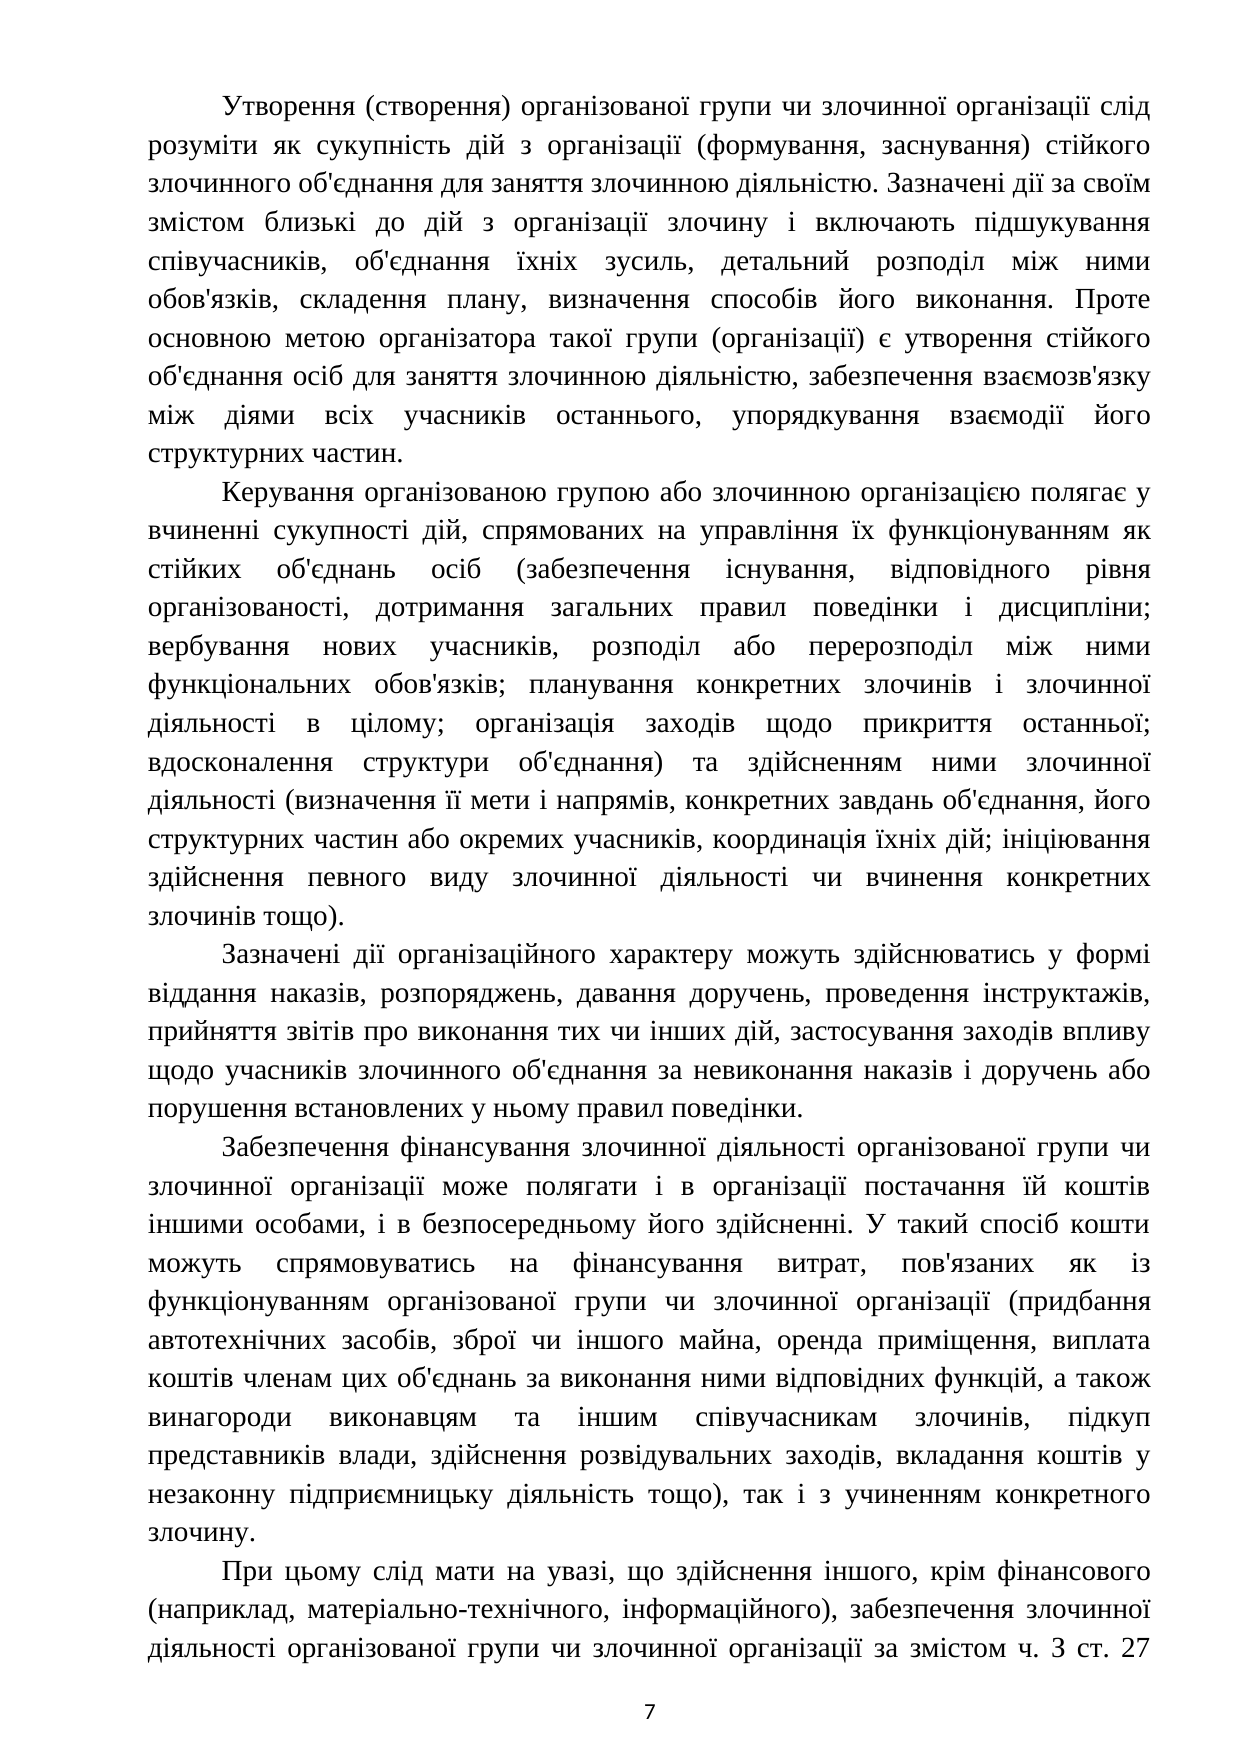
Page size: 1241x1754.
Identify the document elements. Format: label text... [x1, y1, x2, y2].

text Керування організованою групою або злочинною організацією полягає у вчиненні сукупності дій, спрямованих на управління їх функціонуванням як стійких об'єднань осіб (забезпечення існування, відповідного рівня організованості, дотримання загальних правил поведінки і дисципліни; вербування нових учасників, розподіл або перерозподіл між ними функціональних обов'язків; планування конкретних злочинів і злочинної діяльності в цілому; організація заходів щодо прикриття останньої; вдосконалення структури об'єднання) та здійсненням ними злочинної діяльності (визначення її мети і напрямів, конкретних завдань об'єднання, його структурних частин або окремих учасників, координація їхніх дій; ініціювання здійснення певного виду злочинної діяльності чи вчинення конкретних злочинів тощо). [148, 474, 1152, 931]
text Утворення (створення) організованої групи чи злочинної організації слід розуміти як сукупність дій з організації (формування, заснування) стійкого злочинного об'єднання для заняття злочинною діяльністю. Зазначені дії за своїм змістом близькі до дій з організації злочину і включають підшукування співучасників, об'єднання їхніх зусиль, детальний розподіл між ними обов'язків, складення плану, визначення способів його виконання. Проте основною метою організатора такої групи (організації) є утворення стійкого об'єднання осіб для заняття злочинною діяльністю, забезпечення взаємозв'язку між діями всіх учасників останнього, упорядкування взаємодії його структурних частин. [148, 88, 1152, 469]
text Зазначені дії організаційного характеру можуть здійснюватись у формі віддання наказів, розпоряджень, давання доручень, проведення інструктажів, прийняття звітів про виконання тих чи інших дій, застосування заходів впливу щодо учасників злочинного об'єднання за невиконання наказів і доручень або порушення встановлених у ньому правил поведінки. [148, 936, 1152, 1124]
text Забезпечення фінансування злочинної діяльності організованої групи чи злочинної організації може полягати і в організації постачання їй коштів іншими особами, і в безпосередньому його здійсненні. У такий спосіб кошти можуть спрямовуватись на фінансування витрат, пов'язаних як із функціонуванням організованої групи чи злочинної організації (придбання автотехнічних засобів, зброї чи іншого майна, оренда приміщення, виплата коштів членам цих об'єднань за виконання ними відповідних функцій, а також винагороди виконавцям та іншим співучасникам злочинів, підкуп представників влади, здійснення розвідувальних заходів, вкладання коштів у незаконну підприємницьку діяльність тощо), так і з учиненням конкретного злочину. [148, 1129, 1152, 1548]
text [148, 1553, 1152, 1664]
